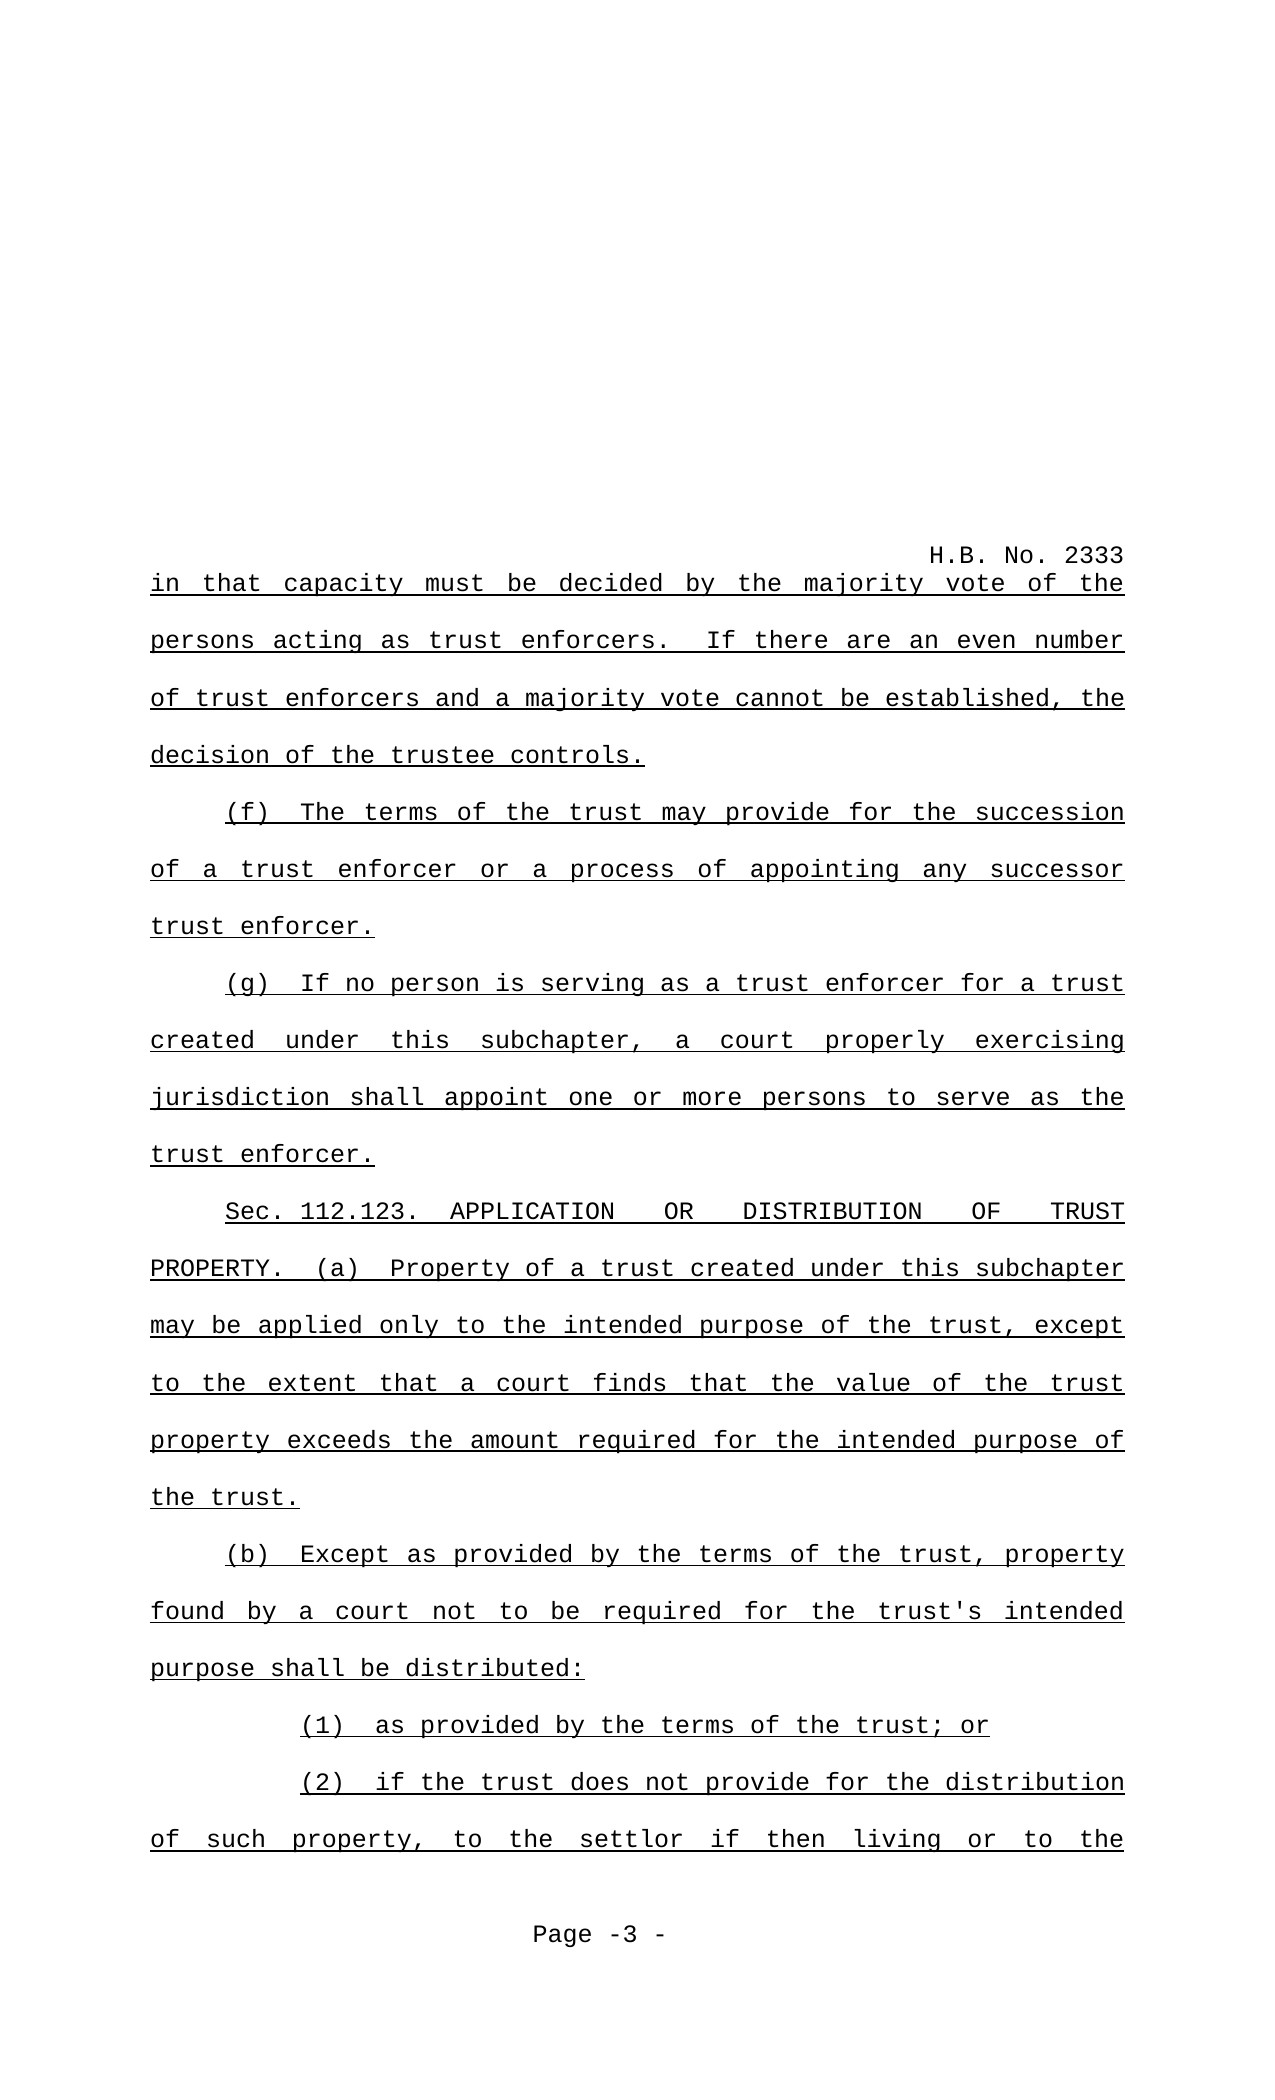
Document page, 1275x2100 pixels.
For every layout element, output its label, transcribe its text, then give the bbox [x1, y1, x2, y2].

text Sec. 112.123. APPLICATION OR DISTRIBUTION OF TRUST PROPERTY. (a) Property of a trust created under this subchapter may be applied only to the intended purpose of the trust, except to the extent that a court finds that the value of the trust property exceeds the amount required for the intended purpose of the trust. [150, 1338, 1125, 1393]
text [150, 1769, 1125, 1855]
text (1) as provided by the terms of the trust; or [150, 1712, 1125, 1741]
text Sec. 112.123. APPLICATION OR DISTRIBUTION OF TRUST PROPERTY. (a) Property of a trust created under this subchapter may be applied only to the intended purpose of the trust, except to the extent that a court finds that the value of the trust property exceeds the amount required for the intended purpose of the trust. [150, 1452, 1125, 1513]
text Sec. 112.123. APPLICATION OR DISTRIBUTION OF TRUST PROPERTY. (a) Property of a trust created under this subchapter may be applied only to the intended purpose of the trust, except to the extent that a court finds that the value of the trust property exceeds the amount required for the intended purpose of the trust. [150, 1281, 1125, 1336]
text Sec. 112.123. APPLICATION OR DISTRIBUTION OF TRUST PROPERTY. (a) Property of a trust created under this subchapter may be applied only to the intended purpose of the trust, except to the extent that a court finds that the value of the trust property exceeds the amount required for the intended purpose of the trust. [150, 1199, 1125, 1279]
text (f) The terms of the trust may provide for the succession of a trust enforcer or a process of appointing any successor trust enforcer. [150, 799, 1125, 880]
text (f) The terms of the trust may provide for the succession of a trust enforcer or a process of appointing any successor trust enforcer. [150, 881, 1125, 942]
text (b) Except as provided by the terms of the trust, property found by a court not to be required for the trust's intended purpose shall be distributed: [150, 1541, 1125, 1622]
text (g) If no person is serving as a trust enforcer for a trust created under this subchapter, a court properly exercising jurisdiction shall appoint one or more persons to serve as the trust enforcer. [150, 1052, 1125, 1108]
text (b) Except as provided by the terms of the trust, property found by a court not to be required for the trust's intended purpose shall be distributed: [150, 1623, 1125, 1684]
text (g) If no person is serving as a trust enforcer for a trust created under this subchapter, a court properly exercising jurisdiction shall appoint one or more persons to serve as the trust enforcer. [150, 1110, 1125, 1170]
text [150, 571, 1125, 594]
text Sec. 112.123. APPLICATION OR DISTRIBUTION OF TRUST PROPERTY. (a) Property of a trust created under this subchapter may be applied only to the intended purpose of the trust, except to the extent that a court finds that the value of the trust property exceeds the amount required for the intended purpose of the trust. [150, 1395, 1125, 1450]
text (g) If no person is serving as a trust enforcer for a trust created under this subchapter, a court properly exercising jurisdiction shall appoint one or more persons to serve as the trust enforcer. [150, 970, 1125, 1051]
